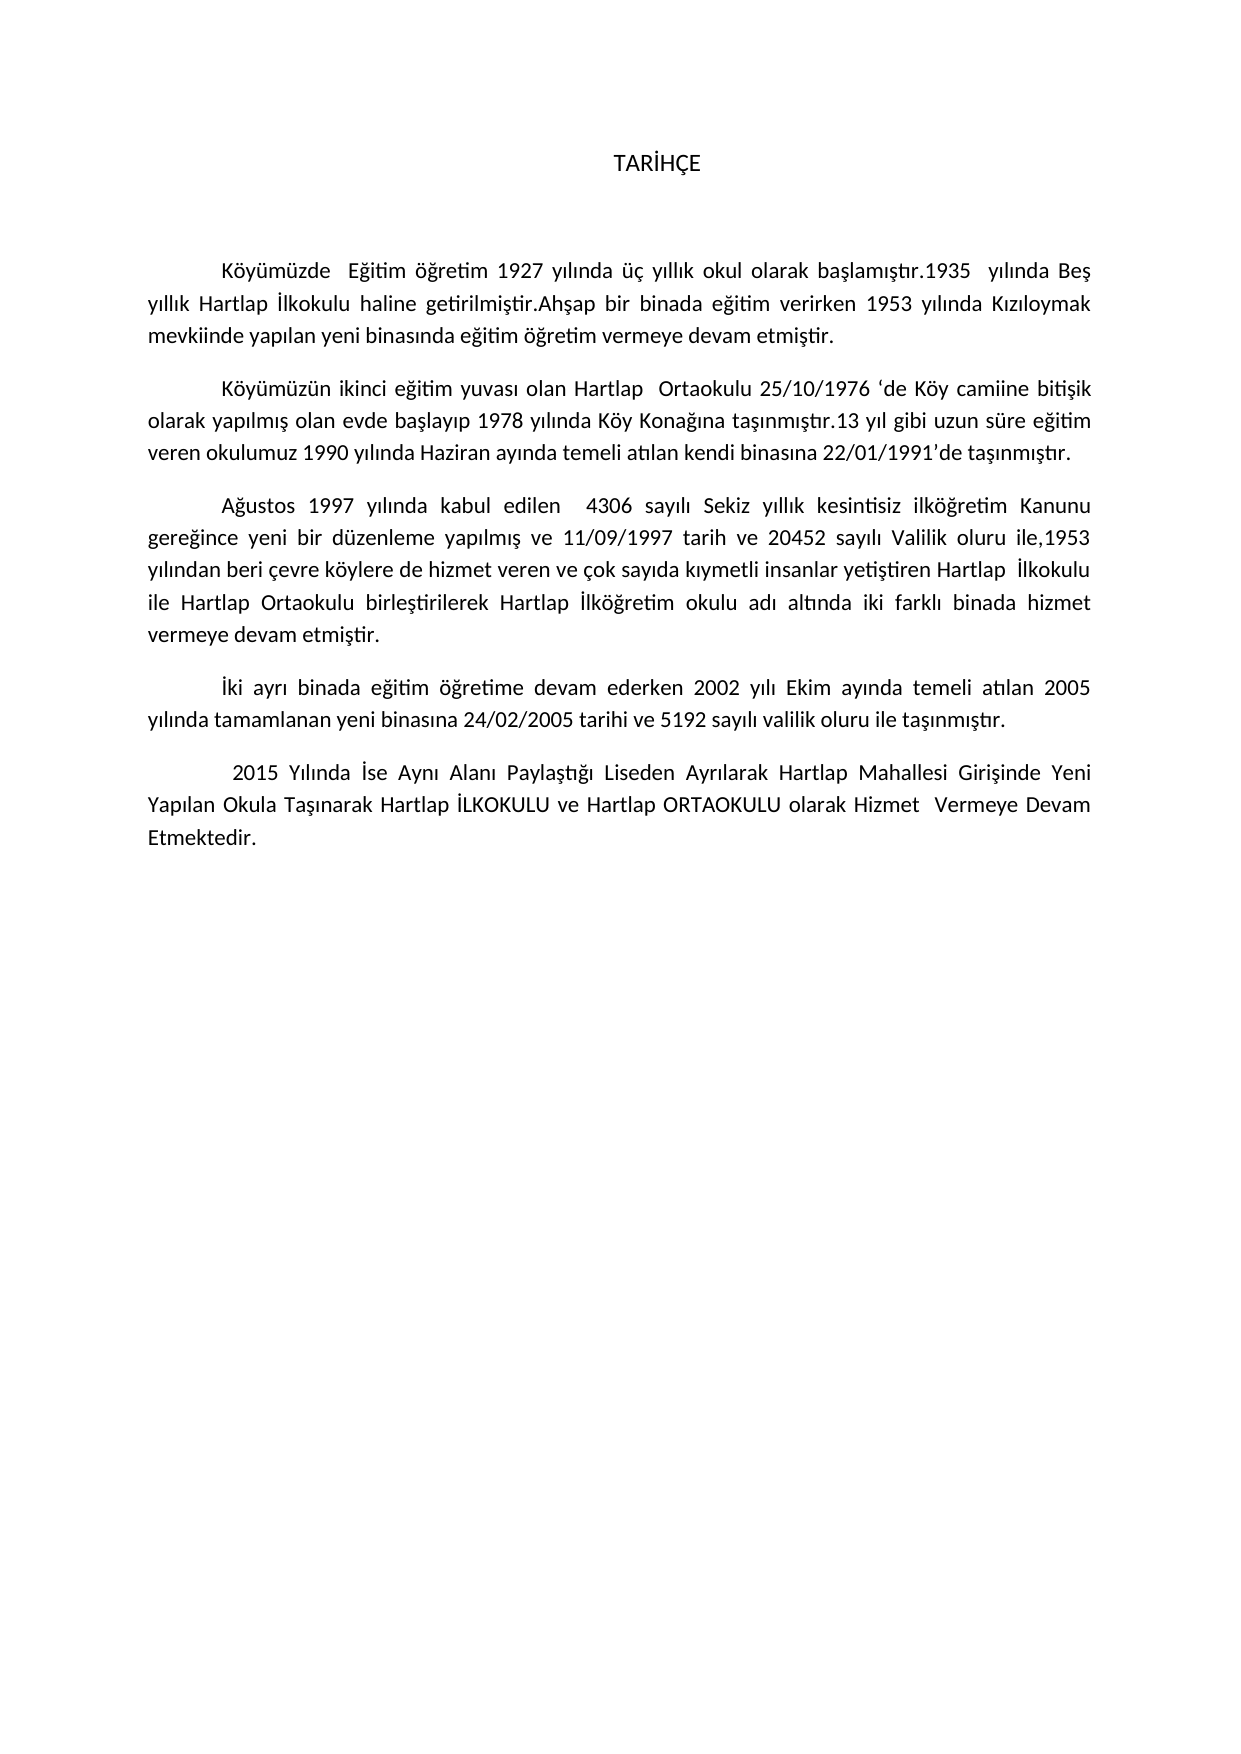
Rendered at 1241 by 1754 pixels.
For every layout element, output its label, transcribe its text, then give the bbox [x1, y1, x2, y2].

text İki ayrı binada eğitim öğretime devam ederken 2002 yılı Ekim ayında temeli atılan 2005 yılında tamamlanan yeni binasına 24/02/2005 tarihi ve 5192 sayılı valilik oluru ile taşınmıştır. [148, 673, 1093, 733]
text 2015 Yılında İse Aynı Alanı Paylaştığı Liseden Ayrılarak Hartlap Mahallesi Girişinde Yeni Yapılan Okula Taşınarak Hartlap İLKOKULU ve Hartlap ORTAOKULU olarak Hizmet Vermeye Devam Etmektedir. [148, 758, 1093, 851]
text Köyümüzün ikinci eğitim yuvası olan Hartlap Ortaokulu 25/10/1976 ‘de Köy camiine bitişik olarak yapılmış olan evde başlayıp 1978 yılında Köy Konağına taşınmıştır.13 yıl gibi uzun süre eğitim veren okulumuz 1990 yılında Haziran ayında temeli atılan kendi binasına 22/01/1991’de taşınmıştır. [148, 374, 1093, 466]
text Ağustos 1997 yılında kabul edilen 4306 sayılı Sekiz yıllık kesintisiz ilköğretim Kanunu gereğince yeni bir düzenleme yapılmış ve 11/09/1997 tarih ve 20452 sayılı Valilik oluru ile,1953 yılından beri çevre köylere de hizmet veren ve çok sayıda kıymetli insanlar yetiştiren Hartlap İlkokulu ile Hartlap Ortaokulu birleştirilerek Hartlap İlköğretim okulu adı altında iki farklı binada hizmet vermeye devam etmiştir. [148, 491, 1093, 648]
text Köyümüzde Eğitim öğretim 1927 yılında üç yıllık okul olarak başlamıştır.1935 yılında Beş yıllık Hartlap İlkokulu haline getirilmiştir.Ahşap bir binada eğitim verirken 1953 yılında Kızıloymak mevkiinde yapılan yeni binasında eğitim öğretim vermeye devam etmiştir. [148, 256, 1093, 349]
text TARİHÇE [148, 148, 1093, 178]
